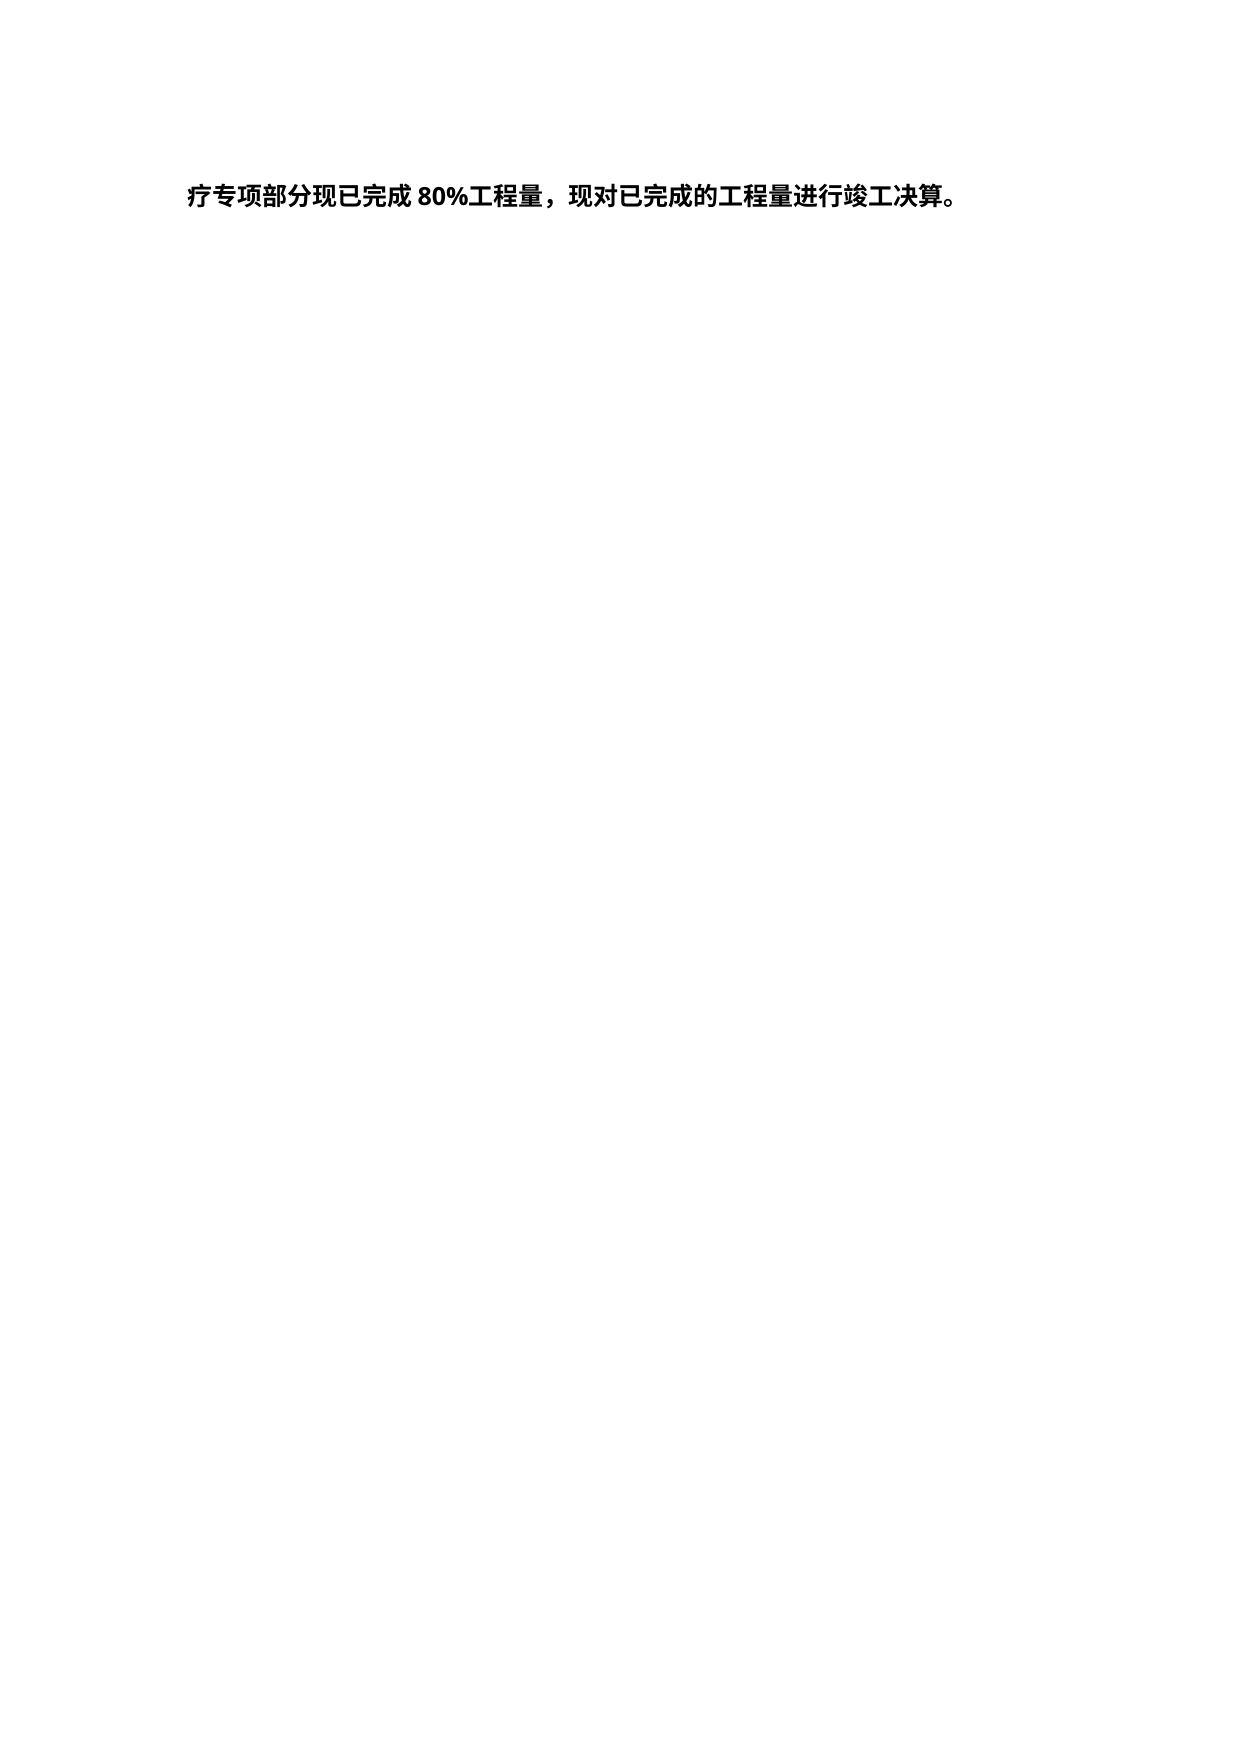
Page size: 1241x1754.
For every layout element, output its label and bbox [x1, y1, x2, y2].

text [187, 162, 1053, 227]
